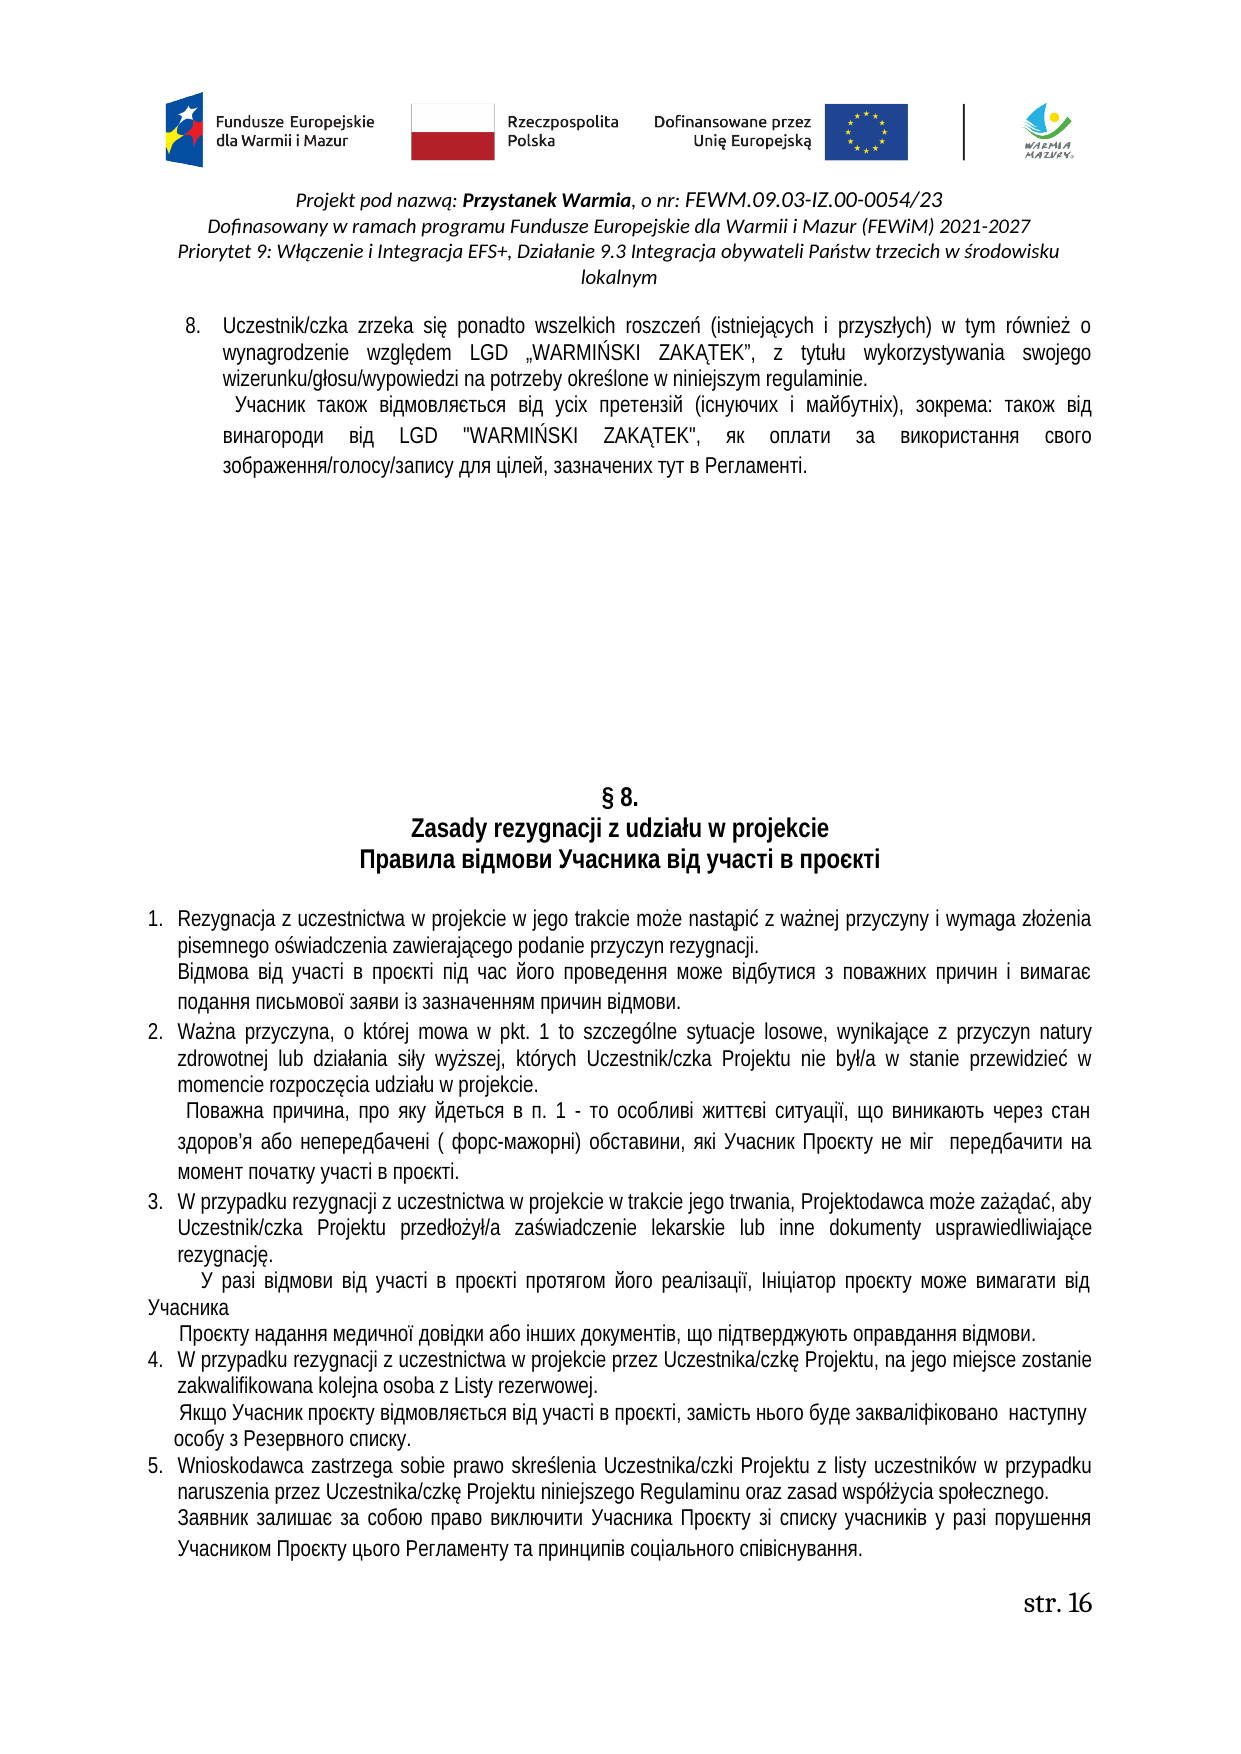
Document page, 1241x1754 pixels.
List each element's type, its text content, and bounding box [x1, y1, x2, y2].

list Учасник також відмовляється від усіх претензій (існуючих і майбутніх), зокрема: також від винагороди від LGD "WARMIŃSKI ZAKĄTEK", як оплати за використання свого зображення/голосу/запису для цілей, зазначених тут в Регламенті. [223, 391, 1092, 478]
text Проєкту надання медичної довідки або інших документів, що підтверджують оправдання відмови. [148, 1320, 1092, 1346]
list Rezygnacja z uczestnictwa w projekcie w jego trakcie może nastąpić z ważnej przyczyny i wymaga złożenia pisemnego oświadczenia zawierającego podanie przyczyn rezygnacji. [148, 905, 1092, 958]
text Правила відмови Учасника від участі в проєкті [148, 843, 1092, 874]
text особу з Резервного списку. [148, 1425, 1092, 1452]
list Ważna przyczyna, o której mowa w pkt. 1 to szczególne sytuacje losowe, wynikające z przyczyn natury zdrowotnej lub działania siły wyższej, których Uczestnik/czka Projektu nie był/a w stanie przewidzieć w momencie rozpoczęcia udziału w projekcie. [148, 1018, 1092, 1097]
text § 8. [148, 781, 1092, 812]
text У разі відмови від участі в проєкті протягом його реалізації, Ініціатор проєкту може вимагати від Учасника [148, 1267, 1092, 1320]
list Заявник залишає за собою право виключити Учасника Проєкту зі списку учасників у разі порушення Учасником Проєкту цього Регламенту та принципів соціального співіснування. [177, 1504, 1092, 1561]
list Відмова від участі в проєкті під час його проведення може відбутися з поважних причин і вимагає подання письмової заяви із зазначенням причин відмови. [177, 958, 1092, 1014]
text Якщо Учасник проєкту відмовляється від участі в проєкті, замість нього буде закваліфіковано наступну [148, 1399, 1092, 1425]
picture [147, 73, 1093, 186]
text Zasady rezygnacji z udziału w projekcie [148, 812, 1092, 843]
list W przypadku rezygnacji z uczestnictwa w projekcie w trakcie jego trwania, Projektodawca może zażądać, aby Uczestnik/czka Projektu przedłożył/a zaświadczenie lekarskie lub inne dokumenty usprawiedliwiające rezygnację. [148, 1188, 1092, 1267]
list Uczestnik/czka zrzeka się ponadto wszelkich roszczeń (istniejących i przyszłych) w tym również o wynagrodzenie względem LGD „WARMIŃSKI ZAKĄTEK”, z tytułu wykorzystywania swojego wizerunku/głosu/wypowiedzi na potrzeby określone w niniejszym regulaminie. [185, 312, 1092, 391]
list Поважна причина, про яку йдеться в п. 1 - то особливі життєві ситуації, що виникають через стан здоров’я або непередбачені ( форс-мажорні) обставини, які Учасник Проєкту не міг передбачити на момент початку участі в проєкті. [177, 1097, 1092, 1184]
list W przypadku rezygnacji z uczestnictwa w projekcie przez Uczestnika/czkę Projektu, na jego miejsce zostanie zakwalifikowana kolejna osoba z Listy rezerwowej. [148, 1346, 1092, 1399]
list Wnioskodawca zastrzega sobie prawo skreślenia Uczestnika/czki Projektu z listy uczestników w przypadku naruszenia przez Uczestnika/czkę Projektu niniejszego Regulaminu oraz zasad współżycia społecznego. [148, 1452, 1092, 1504]
